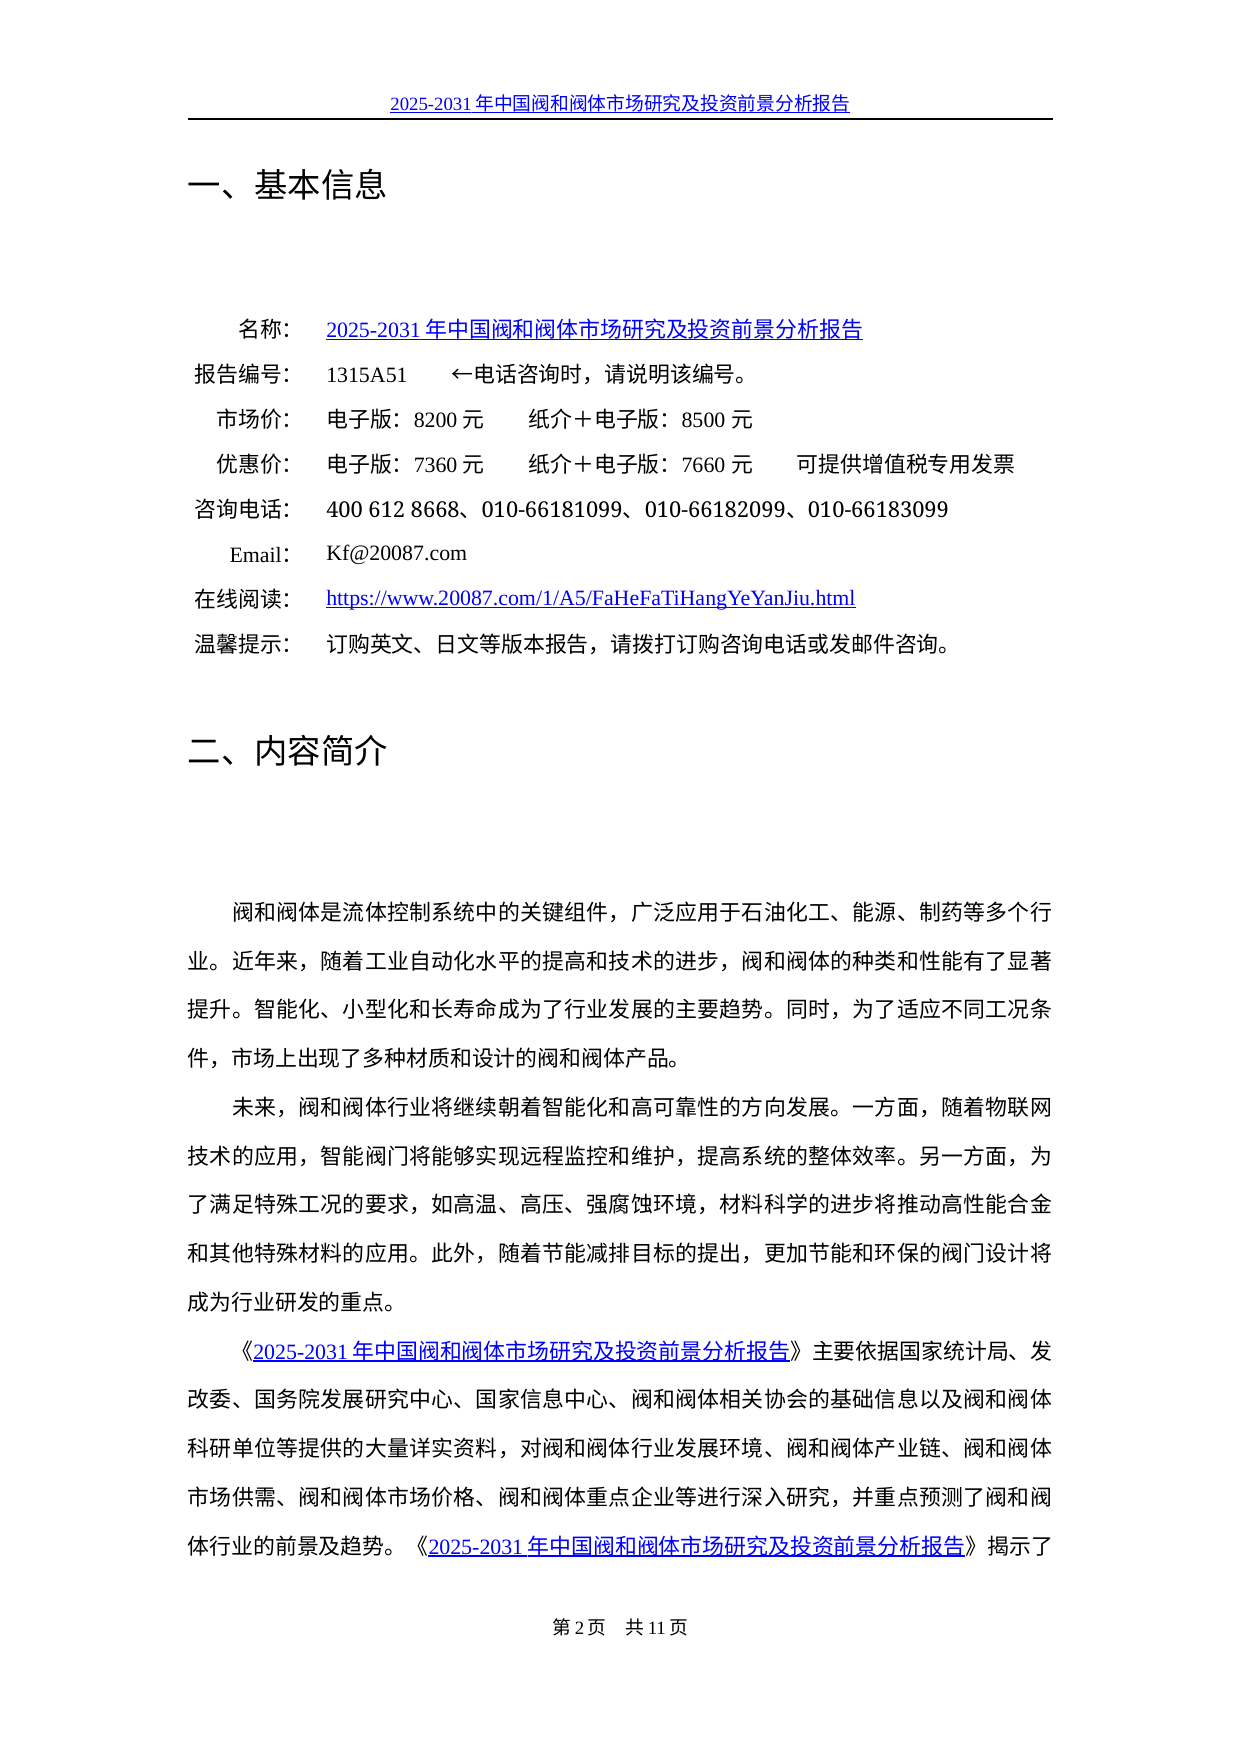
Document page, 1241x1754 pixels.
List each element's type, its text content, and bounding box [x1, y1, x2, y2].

table_cell [315, 582, 1073, 627]
table_cell Kf@20087.com [315, 537, 1073, 582]
table_header 名称： [167, 312, 315, 357]
table_cell 在线阅读： [167, 582, 315, 627]
table_cell 400 612 8668、010-66181099、010-66182099、010-66183099 [315, 492, 1073, 537]
table_cell 报告编号： [167, 357, 315, 402]
title 二、内容简介 [187, 717, 1053, 782]
table_cell 市场价： [167, 402, 315, 447]
table_cell 电子版：8200 元 纸介＋电子版：8500 元 [315, 402, 1073, 447]
title 一、基本信息 [187, 150, 1053, 215]
table_cell 咨询电话： [167, 492, 315, 537]
table_cell 电子版：7360 元 纸介＋电子版：7660 元 可提供增值税专用发票 [315, 447, 1073, 492]
table_cell 订购英文、日文等版本报告，请拨打订购咨询电话或发邮件咨询。 [315, 627, 1073, 672]
table_cell 温馨提示： [167, 627, 315, 672]
table_cell 1315A51 ←电话咨询时，请说明该编号。 [315, 357, 1073, 402]
table_cell Email： [167, 537, 315, 582]
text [187, 894, 1053, 1561]
table_cell 优惠价： [167, 447, 315, 492]
table_header 2025-2031年中国阀和阀体市场研究及投资前景分析报告 [315, 312, 1073, 357]
